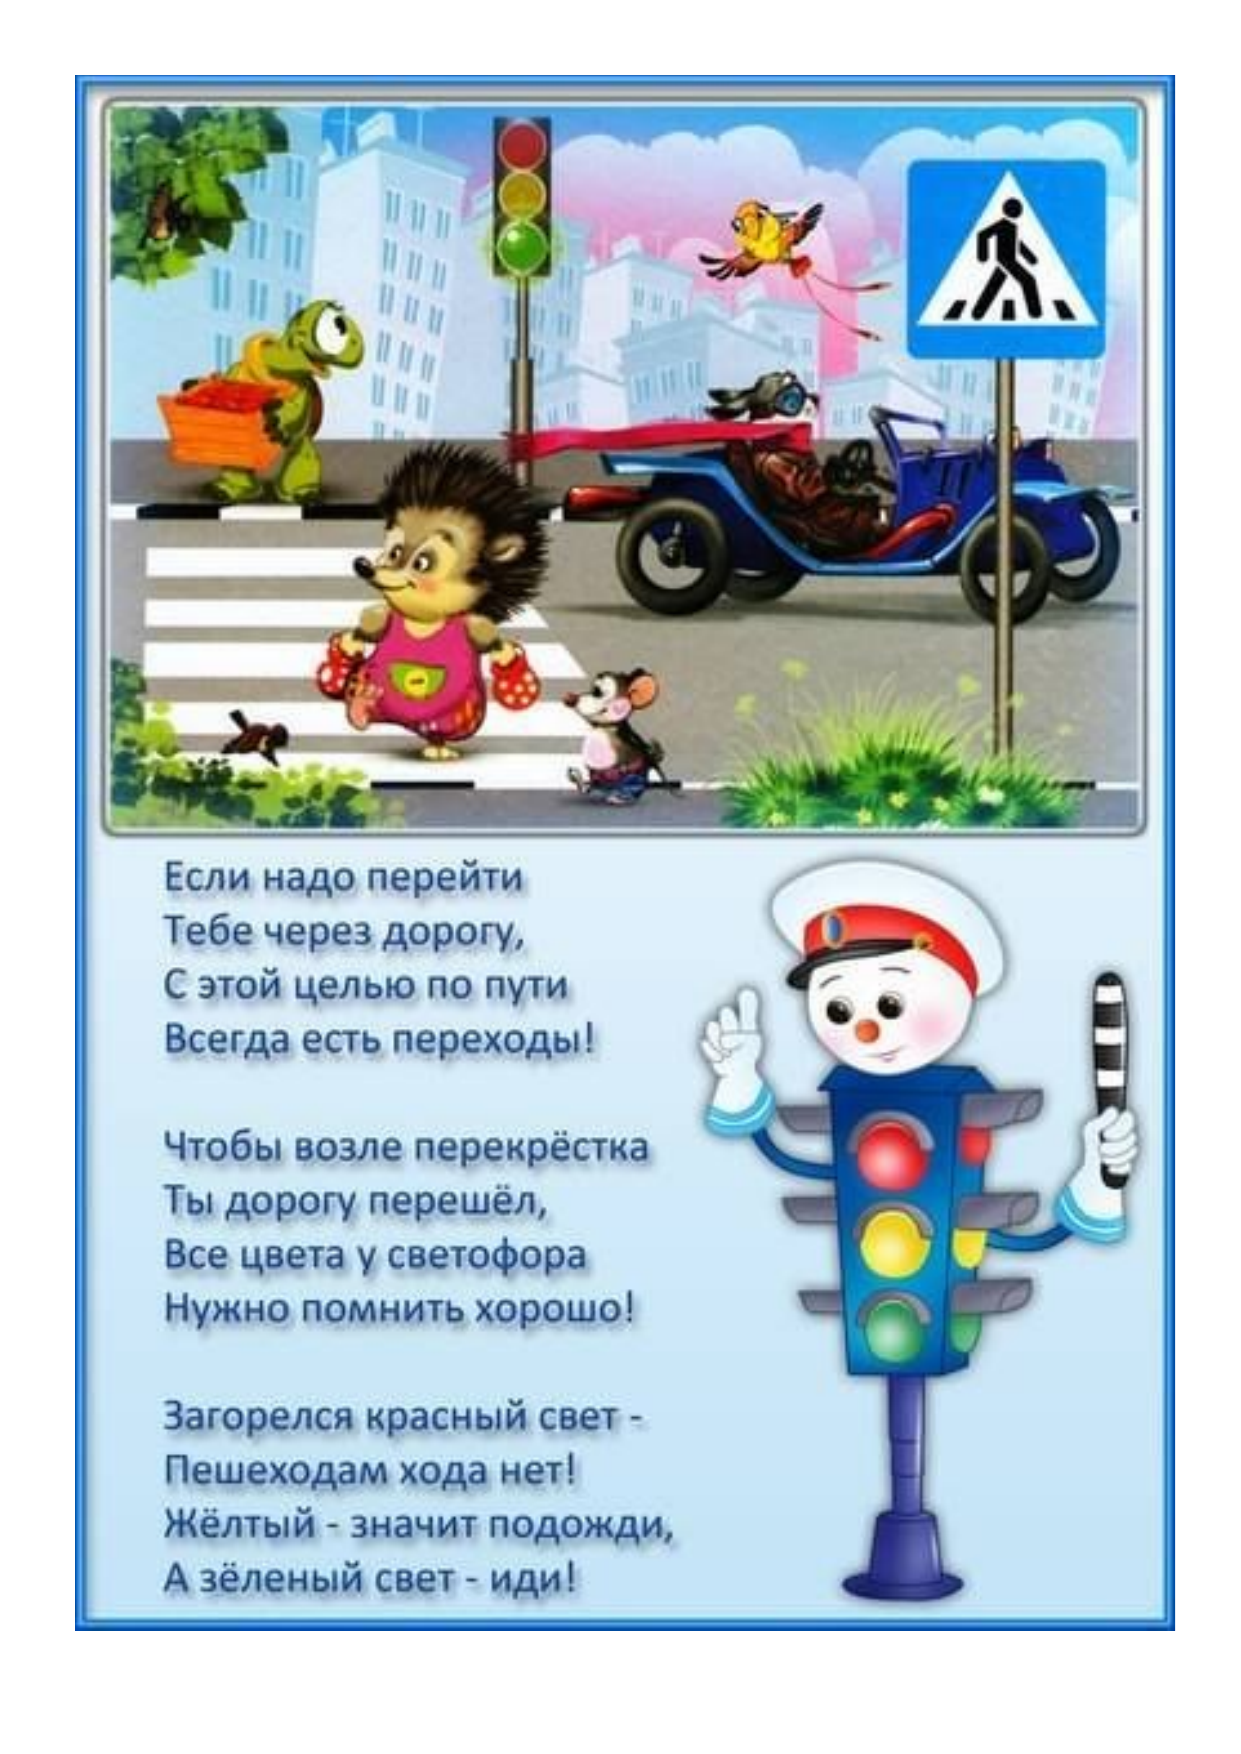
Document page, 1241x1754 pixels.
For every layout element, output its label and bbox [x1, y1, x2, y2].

picture [75, 75, 1175, 1631]
